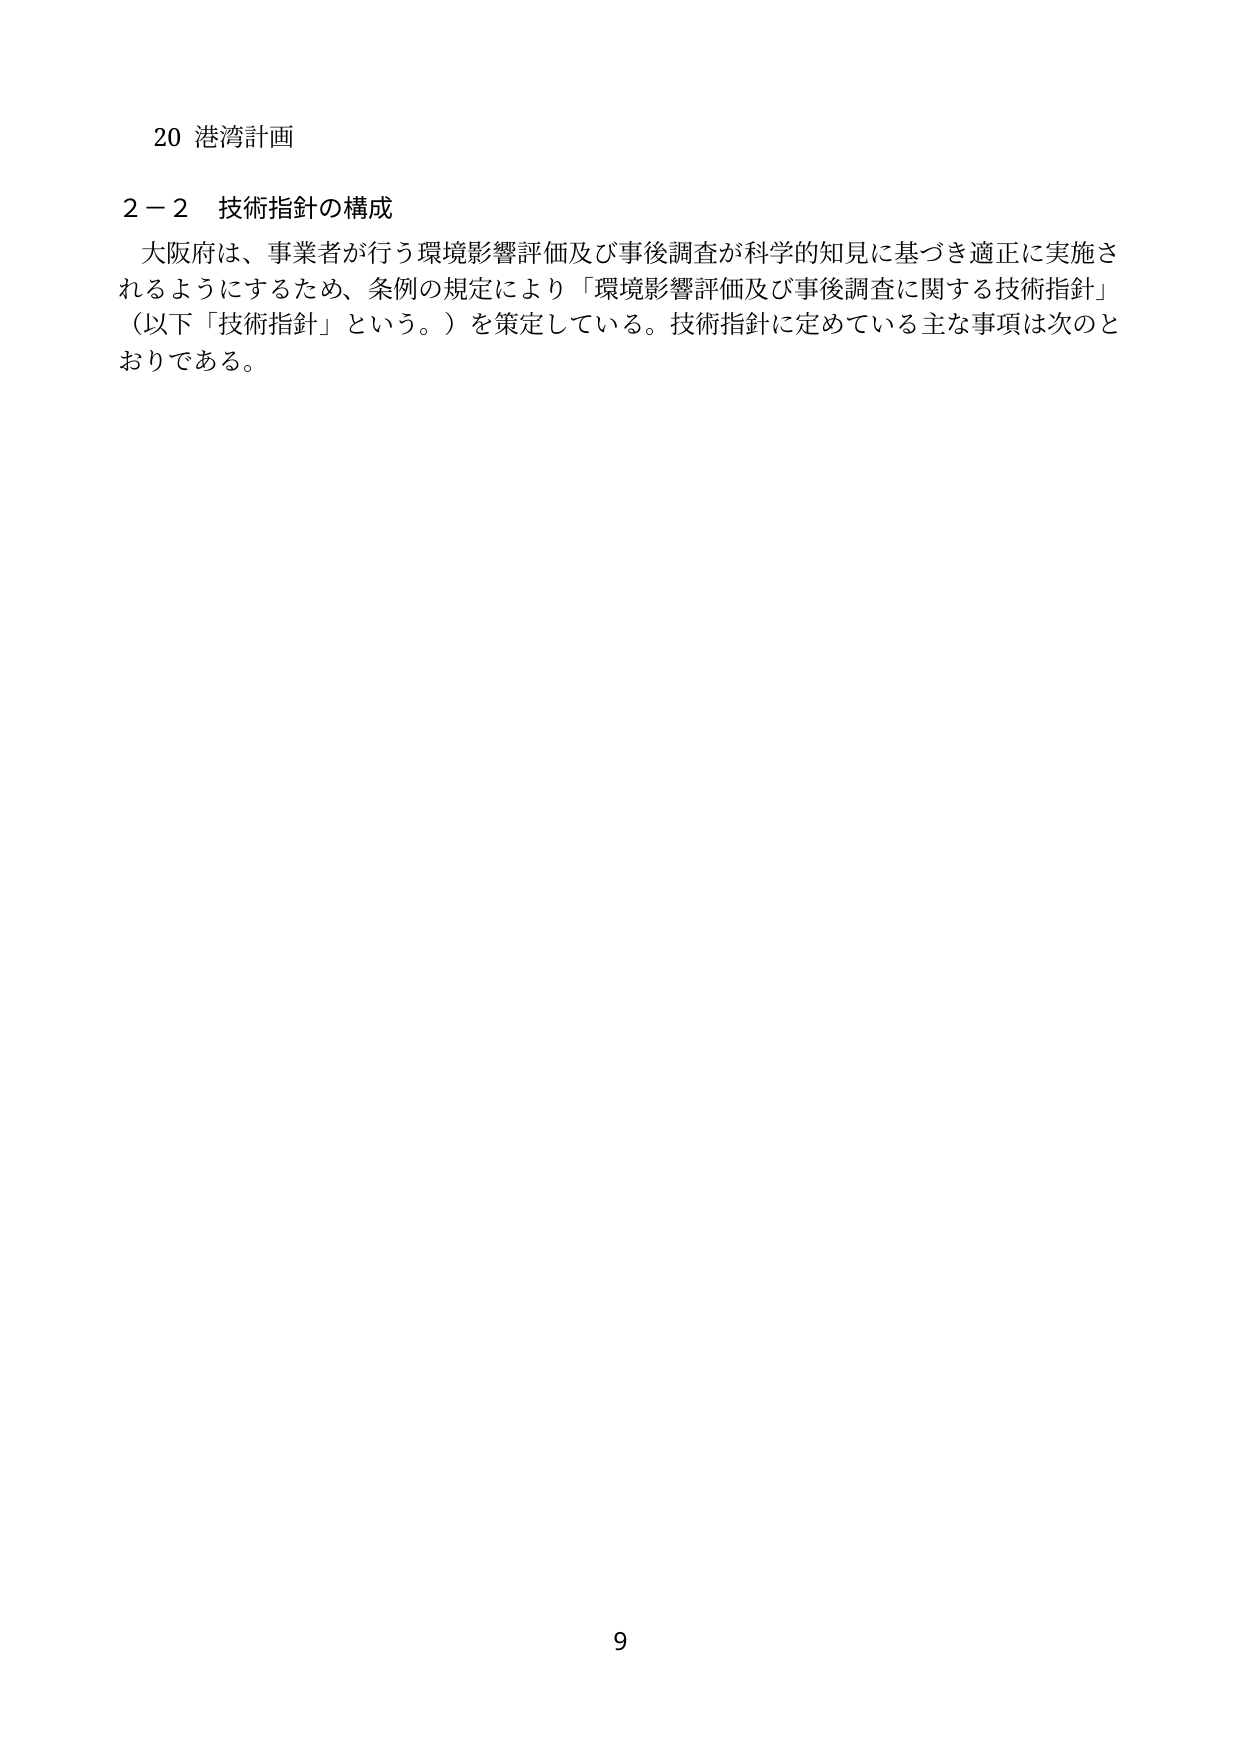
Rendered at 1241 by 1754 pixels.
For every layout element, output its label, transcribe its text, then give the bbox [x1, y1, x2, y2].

text ２－２ 技術指針の構成 [118, 188, 1122, 224]
text 20 港湾計画 [118, 118, 1122, 154]
text 大阪府は、事業者が行う環境影響評価及び事後調査が科学的知見に基づき適正に実施されるようにするため、条例の規定により「環境影響評価及び事後調査に関する技術指針」（以下「技術指針」という。）を策定している。技術指針に定めている主な事項は次のとおりである。 [118, 233, 1122, 377]
